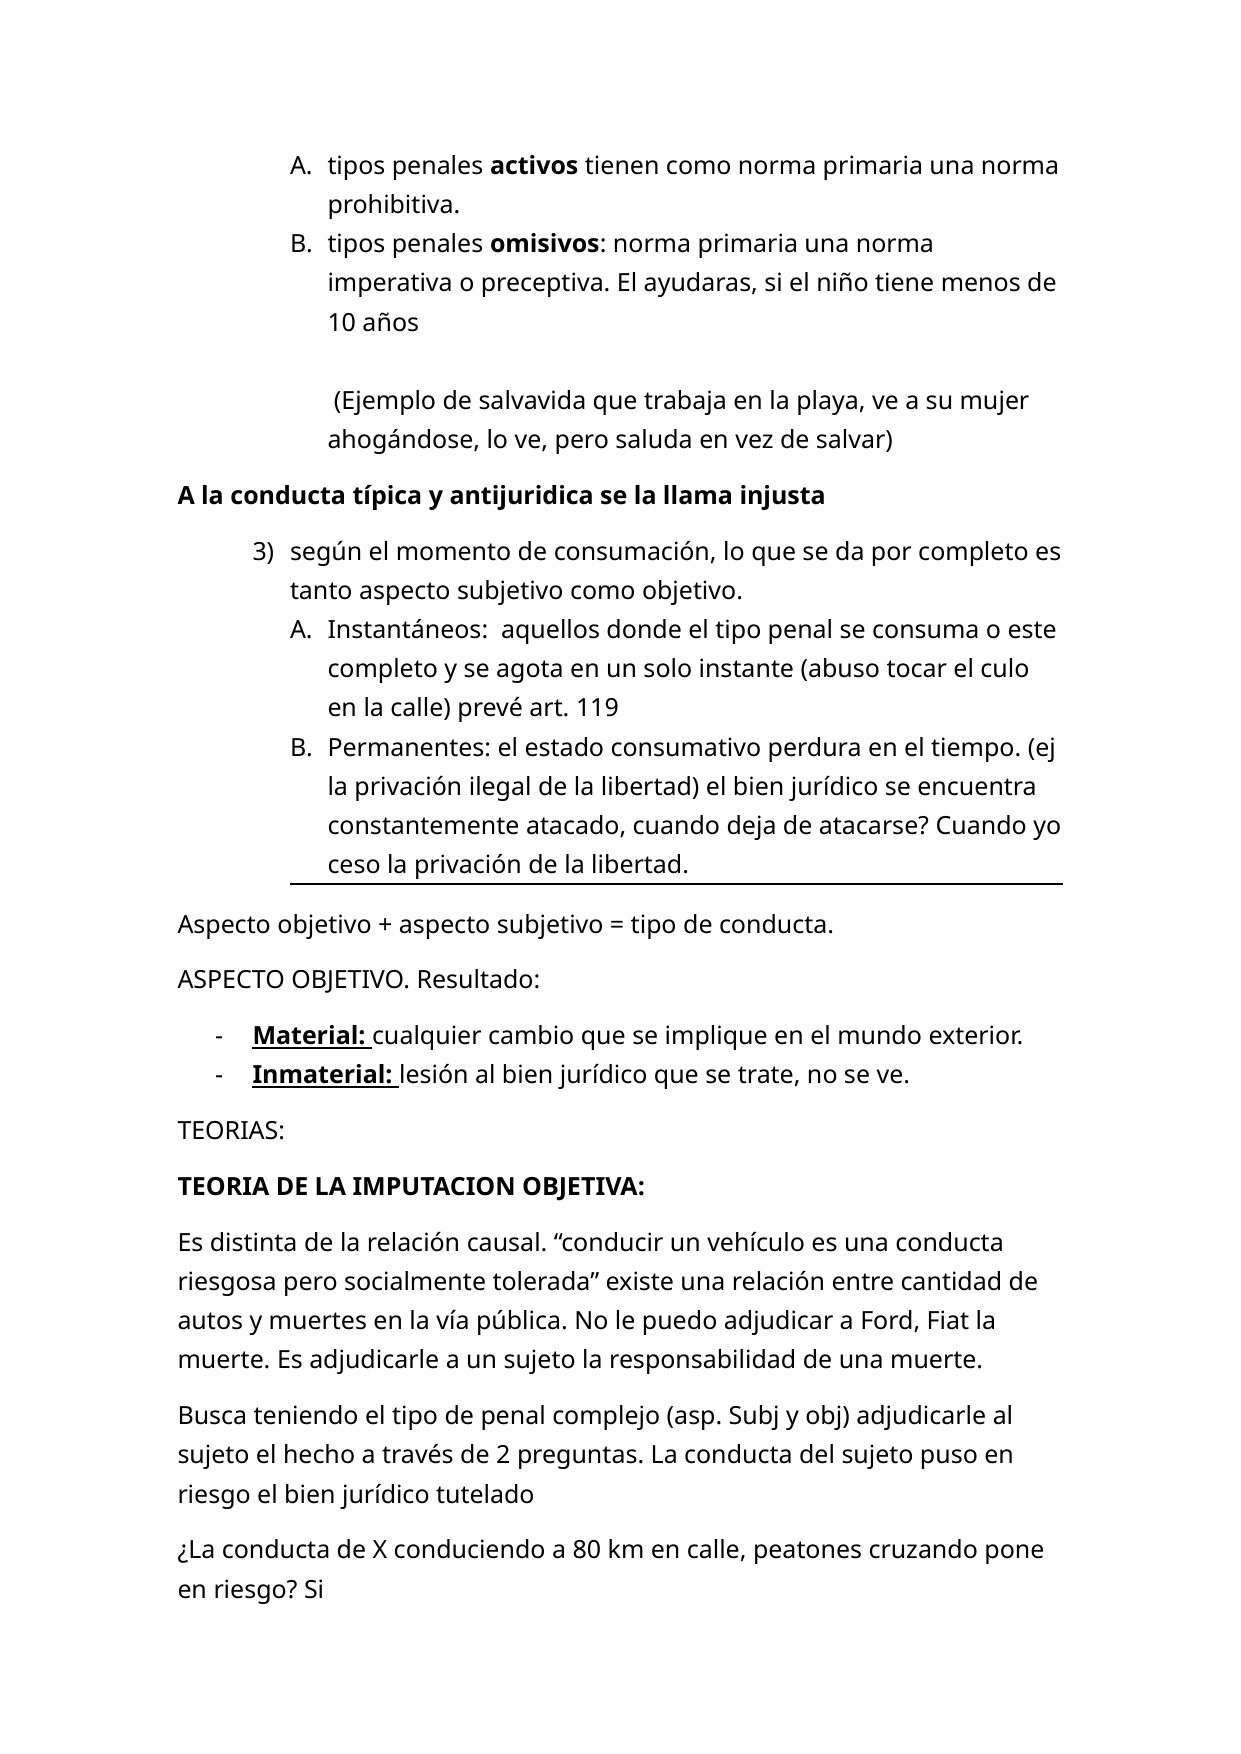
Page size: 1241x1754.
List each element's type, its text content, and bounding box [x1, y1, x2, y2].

text ¿La conducta de X conduciendo a 80 km en calle, peatones cruzando pone en riesgo? Si [177, 1532, 1063, 1605]
list Instantáneos: aquellos donde el tipo penal se consuma o este completo y se agota en un solo instante (abuso tocar el culo en la calle) prevé art. 119 [290, 612, 1063, 724]
list Material: cualquier cambio que se implique en el mundo exterior. [215, 1018, 1063, 1052]
text A la conducta típica y antijuridica se la llama injusta [177, 478, 1063, 512]
list Inmaterial: lesión al bien jurídico que se trate, no se ve. [215, 1057, 1063, 1091]
text Es distinta de la relación causal. “conducir un vehículo es una conducta riesgosa pero socialmente tolerada” existe una relación entre cantidad de autos y muertes en la vía pública. No le puedo adjudicar a Ford, Fiat la muerte. Es adjudicarle a un sujeto la responsabilidad de una muerte. [177, 1224, 1063, 1376]
list (Ejemplo de salvavida que trabaja en la playa, ve a su mujer ahogándose, lo ve, pero saluda en vez de salvar) [327, 383, 1063, 456]
list tipos penales omisivos: norma primaria una norma imperativa o preceptiva. El ayudaras, si el niño tiene menos de 10 años [290, 226, 1063, 338]
text TEORIA DE LA IMPUTACION OBJETIVA: [177, 1169, 1063, 1203]
text Aspecto objetivo + aspecto subjetivo = tipo de conducta. [177, 906, 1063, 940]
list según el momento de consumación, lo que se da por completo es tanto aspecto subjetivo como objetivo. [252, 533, 1063, 607]
list Permanentes: el estado consumativo perdura en el tiempo. (ej la privación ilegal de la libertad) el bien jurídico se encuentra constantemente atacado, cuando deja de atacarse? Cuando yo ceso la privación de la libertad. [290, 729, 1063, 883]
text Busca teniendo el tipo de penal complejo (asp. Subj y obj) adjudicarle al sujeto el hecho a través de 2 preguntas. La conducta del sujeto puso en riesgo el bien jurídico tutelado [177, 1398, 1063, 1510]
list tipos penales activos tienen como norma primaria una norma prohibitiva. [290, 148, 1063, 221]
text TEORIAS: [177, 1113, 1063, 1147]
text ASPECTO OBJETIVO. Resultado: [177, 962, 1063, 996]
